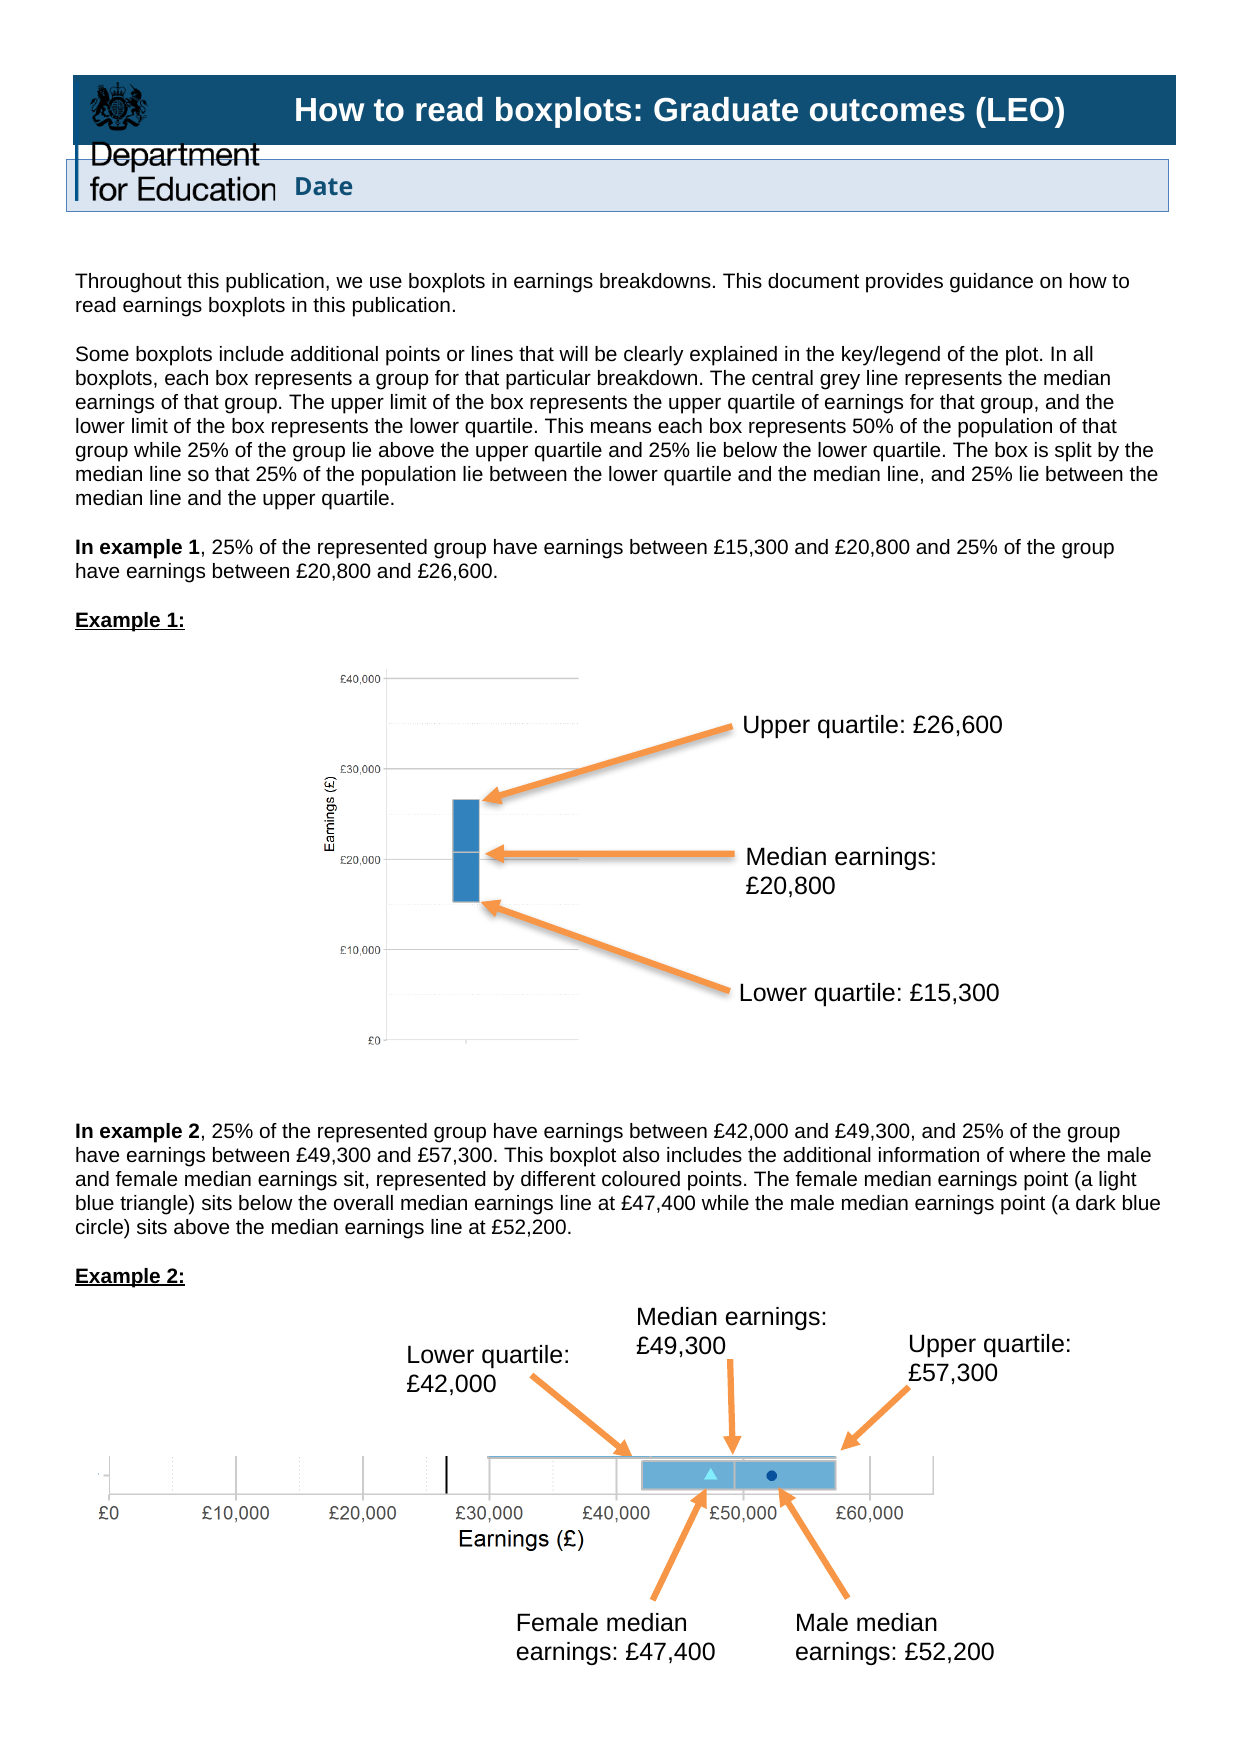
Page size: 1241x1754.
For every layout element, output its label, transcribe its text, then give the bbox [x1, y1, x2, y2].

list Throughout this publication, we use boxplots in earnings breakdowns. This document provides guidance on how to read earnings boxplots in this publication. [75, 269, 1165, 317]
list In example 2, 25% of the represented group have earnings between £42,000 and £49,300, and 25% of the group have earnings between £49,300 and £57,300. This boxplot also includes the additional information of where the male and female median earnings sit, represented by different coloured points. The female median earnings point (a light blue triangle) sits below the overall median earnings line at £47,400 while the male median earnings point (a dark blue circle) sits above the median earnings line at £52,200. [75, 1119, 1165, 1238]
picture [98, 1456, 940, 1558]
list Some boxplots include additional points or lines that will be clearly explained in the key/legend of the plot. In all boxplots, each box represents a group for that particular breakdown. The central grey line represents the median earnings of that group. The upper limit of the box represents the upper quartile of earnings for that group, and the lower limit of the box represents the lower quartile. This means each box represents 50% of the population of that group while 25% of the group lie above the upper quartile and 25% lie below the lower quartile. The box is split by the median line so that 25% of the population lie between the lower quartile and the median line, and 25% lie between the median line and the upper quartile. [75, 342, 1165, 510]
picture [75, 82, 275, 201]
text Date [67, 160, 1168, 211]
list Example 2: [75, 1263, 1165, 1287]
list In example 1, 25% of the represented group have earnings between £15,300 and £20,800 and 25% of the group have earnings between £20,800 and £26,600. [75, 535, 1165, 583]
list Example 1: [75, 608, 1165, 632]
title How to read boxplots: Graduate outcomes (LEO) [75, 77, 1173, 143]
picture [318, 669, 579, 1045]
